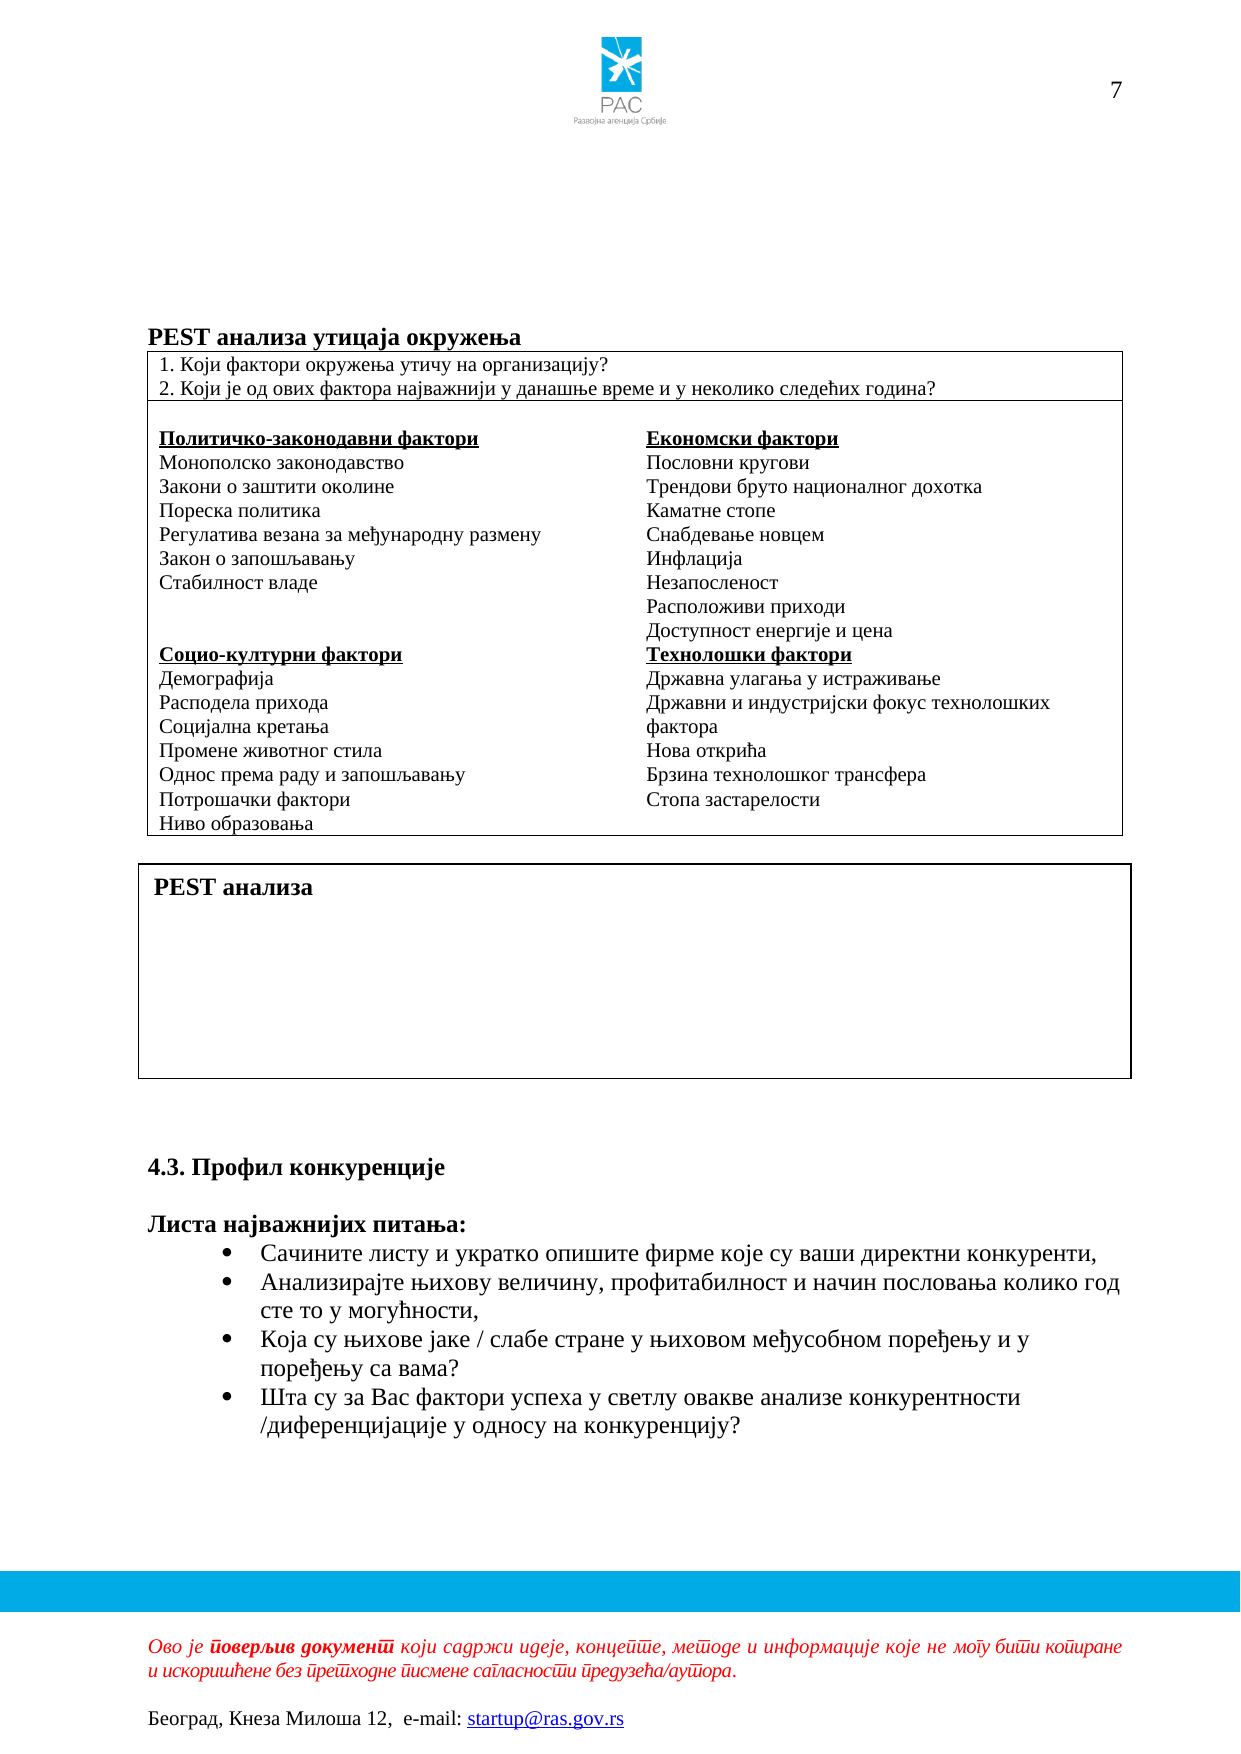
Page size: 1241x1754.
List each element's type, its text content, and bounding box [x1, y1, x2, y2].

text Листа најважнијих питања: [148, 1209, 1122, 1238]
table_cell Технолошки фактори Државна улагања у истраживање Државни и индустријски фокус технолошких фактора Нова открића Брзина технолошког трансфера Стопа застарелости [635, 642, 1122, 834]
table_cell [148, 401, 1122, 426]
table_cell Економски фактори Пословни кругови Трендови бруто националног дохотка Каматне стопе Снабдевање новцем Инфлација Незапосленост Расположиви приходи Доступност енергије и цена [635, 426, 1122, 642]
text 4.3. Профил конкуренције [148, 1152, 1122, 1181]
list Која су њихове јаке / слабе стране у њиховом међусобном поређењу и у поређењу са вама? [223, 1324, 1122, 1382]
table_header 1. Који фактори окружења утичу на организацију? [148, 352, 1122, 376]
table_cell 2. Који је од ових фактора најважнији у данашње време и у неколико следећих година? [148, 376, 1122, 400]
list Анализирајте њихову величину, профитабилност и начин пословања колико год сте то у могућности, [223, 1267, 1122, 1324]
table_cell Социо-културни фактори Демографија Расподела прихода Социјална кретања Промене животног стила Однос према раду и запошљавању Потрошачки фактори Ниво образовања [148, 642, 635, 834]
list Шта су за Вас фактори успеха у светлу овакве анализе конкурентности /диференцијације у односу на конкуренцију? [223, 1382, 1122, 1439]
list Сачините листу и укратко опишите фирме које су ваши директни конкуренти, [223, 1238, 1122, 1267]
text PEST анализа утицаја окружења [148, 322, 1122, 351]
picture [574, 37, 666, 125]
table_cell Политичко-законодавни фактори Монополско законодавство Закони о заштити околине Пореска политика Регулатива везана за међународну размену Закон о запошљавању Стабилност владе [148, 426, 635, 642]
